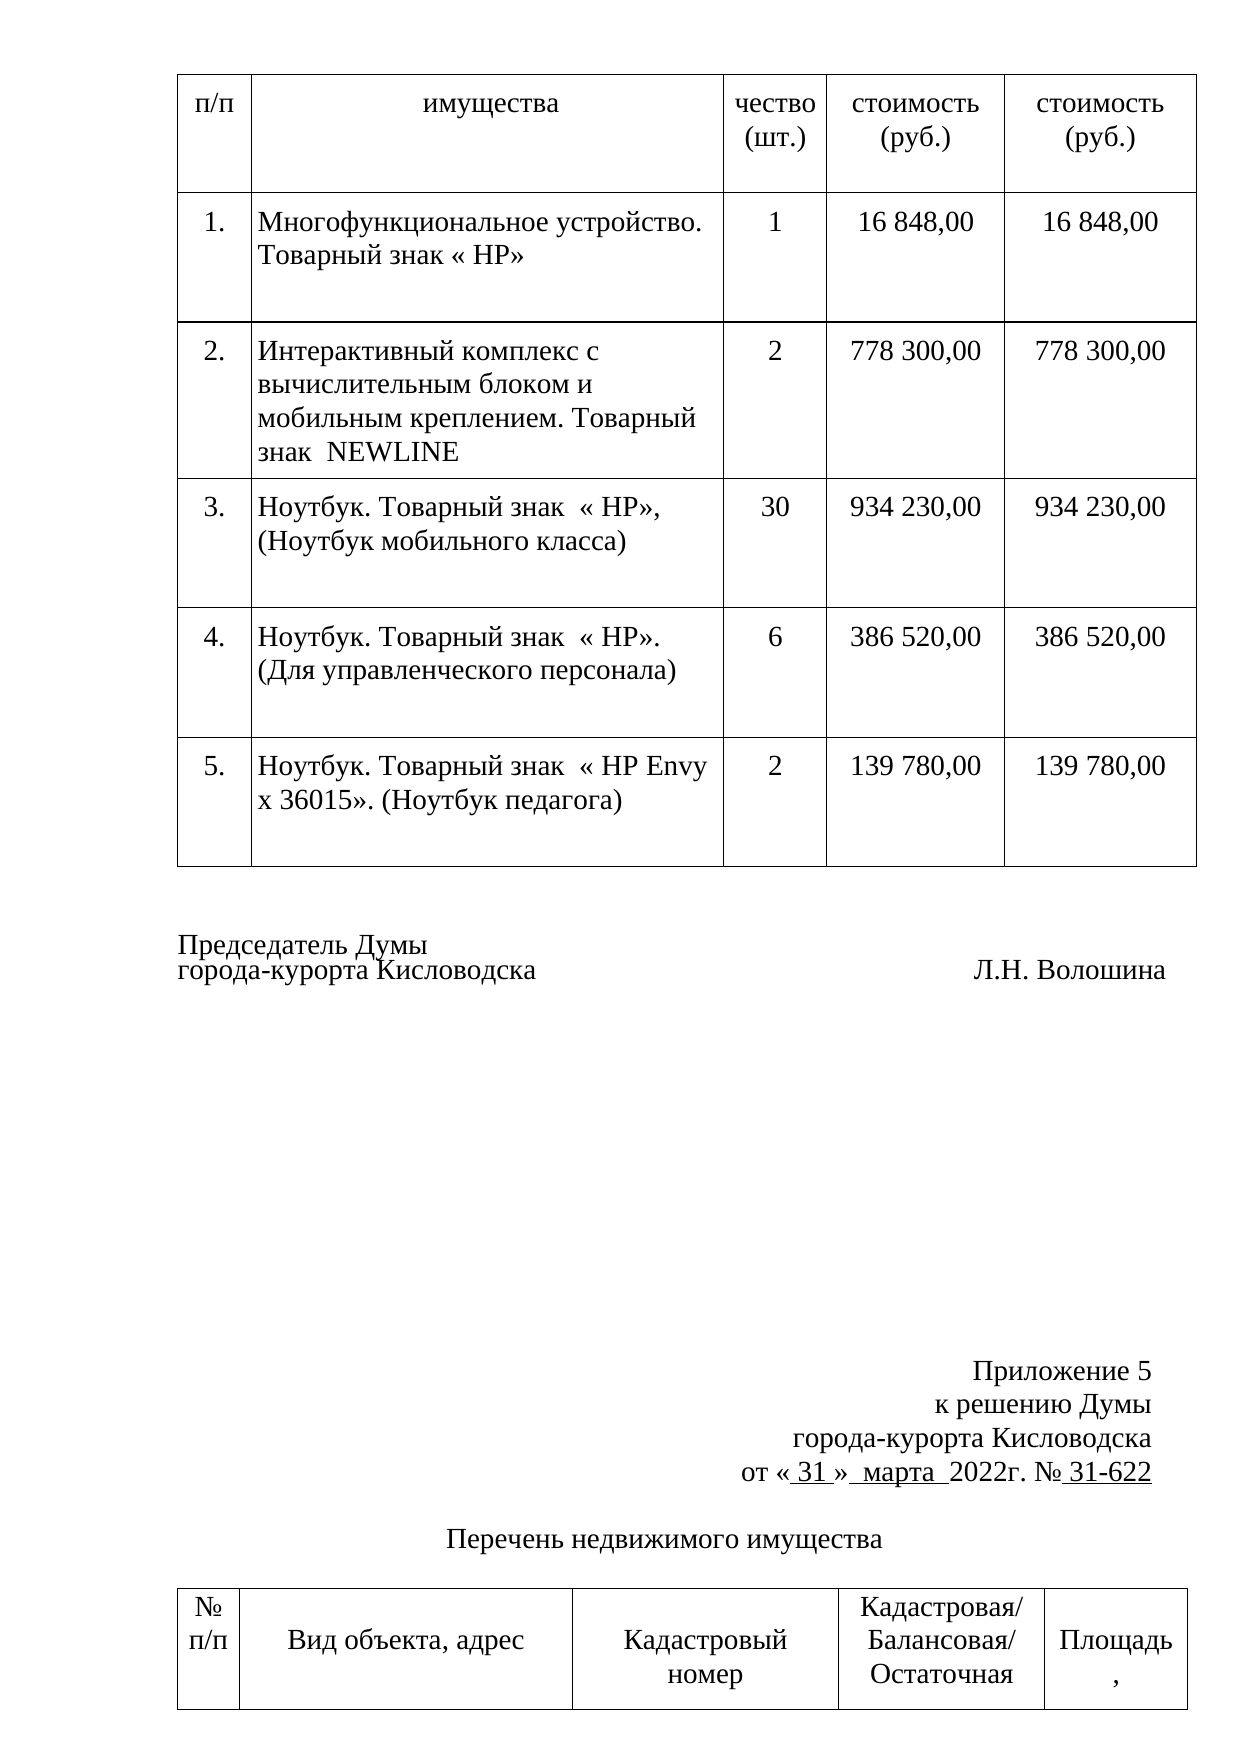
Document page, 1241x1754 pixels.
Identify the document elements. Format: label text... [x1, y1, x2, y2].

table_header Коли-чество (шт.) [724, 75, 826, 192]
table_cell 2. [178, 323, 251, 478]
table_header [252, 75, 723, 192]
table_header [1005, 75, 1196, 192]
table_cell 139 780,00 [827, 738, 1004, 866]
table_cell 2 [724, 738, 826, 866]
table_header № п/п [178, 75, 251, 192]
table_cell Ноутбук. Товарный знак « HP Envy x 36015». (Ноутбук педагога) [252, 738, 723, 866]
table_cell 934 230,00 [827, 479, 1004, 607]
text Председатель Думы [177, 934, 1171, 959]
table_cell 386 520,00 [1005, 608, 1196, 737]
table_cell 30 [724, 479, 826, 607]
table_cell 1. [178, 193, 251, 321]
table_cell Ноутбук. Товарный знак « HP», (Ноутбук мобильного класса) [252, 479, 723, 607]
table_cell 4. [178, 608, 251, 737]
table_cell 16 848,00 [1005, 193, 1196, 321]
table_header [827, 75, 1004, 192]
table_cell 3. [178, 479, 251, 607]
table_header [839, 1589, 1044, 1708]
table_cell Многофункциональное устройство. Товарный знак « HP» [252, 193, 723, 321]
table_cell 139 780,00 [1005, 738, 1196, 866]
text Приложение 5 [177, 1353, 1152, 1387]
text города-курорта Кисловодска Л.Н. Волошина [177, 959, 1171, 984]
text к решению Думы [177, 1387, 1152, 1420]
table_cell 5. [178, 738, 251, 866]
table_cell 1 [724, 193, 826, 321]
table_header № п/п [178, 1589, 239, 1708]
table_cell 16 848,00 [827, 193, 1004, 321]
table_cell 2 [724, 323, 826, 478]
text города-курорта Кисловодска [177, 1420, 1152, 1454]
table_cell 778 300,00 [1005, 323, 1196, 478]
table_cell 778 300,00 [827, 323, 1004, 478]
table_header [1045, 1589, 1187, 1708]
table_header Вид объекта, адрес [240, 1589, 572, 1708]
table_cell 934 230,00 [1005, 479, 1196, 607]
table_header Кадастровый номер [573, 1589, 838, 1708]
table_cell 6 [724, 608, 826, 737]
table_cell Ноутбук. Товарный знак « HP». (Для управленческого персонала) [252, 608, 723, 737]
text от « 31 » марта 2022г. № 31-622 [177, 1454, 1152, 1487]
text Перечень недвижимого имущества [177, 1521, 1152, 1554]
table_cell 386 520,00 [827, 608, 1004, 737]
table_cell Интерактивный комплекс с вычислительным блоком и мобильным креплением. Товарный знак NEWLINE [252, 323, 723, 478]
